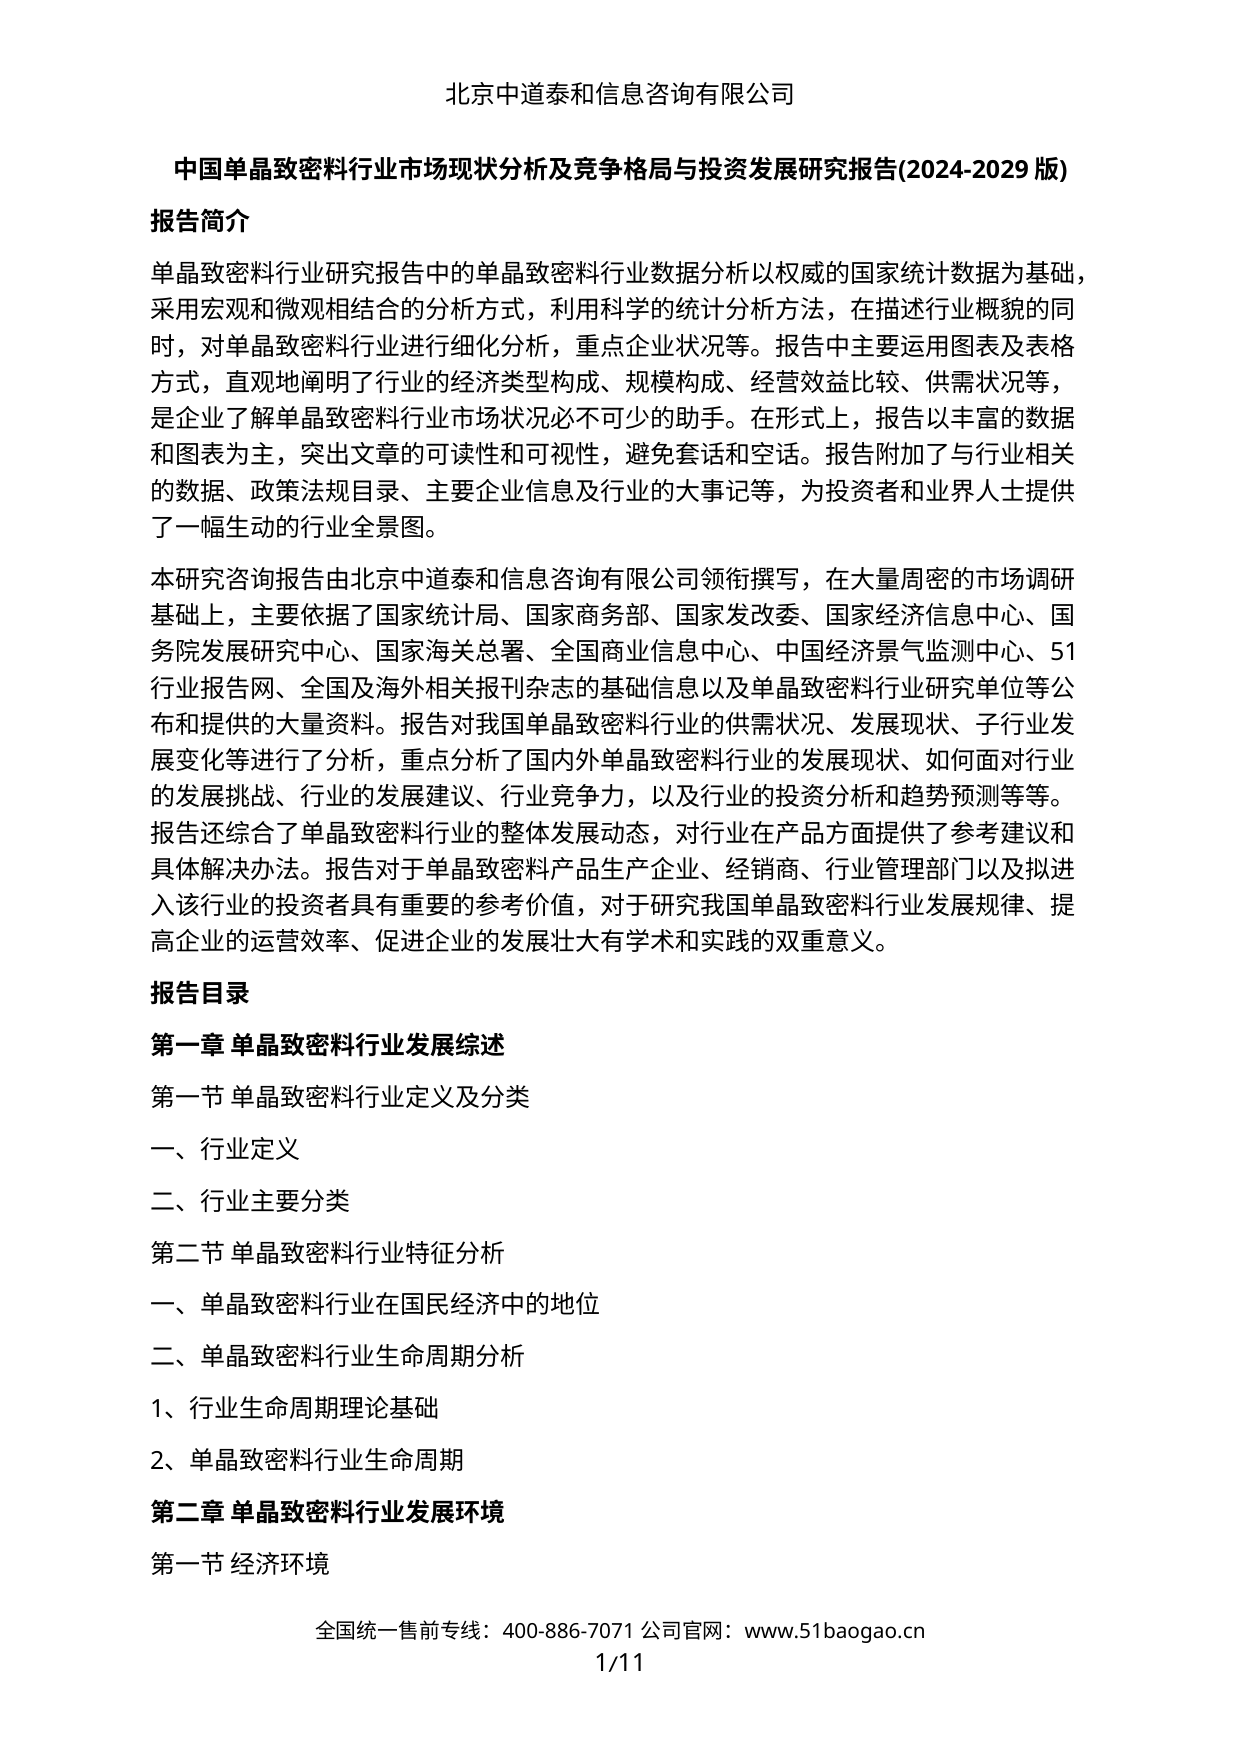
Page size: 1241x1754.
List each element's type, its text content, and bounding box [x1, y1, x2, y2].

text 单晶致密料行业研究报告中的单晶致密料行业数据分析以权威的国家统计数据为基础，采用宏观和微观相结合的分析方式，利用科学的统计分析方法，在描述行业概貌的同时，对单晶致密料行业进行细化分析，重点企业状况等。报告中主要运用图表及表格方式，直观地阐明了行业的经济类型构成、规模构成、经营效益比较、供需状况等，是企业了解单晶致密料行业市场状况必不可少的助手。在形式上，报告以丰富的数据和图表为主，突出文章的可读性和可视性，避免套话和空话。报告附加了与行业相关的数据、政策法规目录、主要企业信息及行业的大事记等，为投资者和业界人士提供了一幅生动的行业全景图。 [150, 254, 1090, 544]
text 一、单晶致密料行业在国民经济中的地位 [150, 1285, 1090, 1321]
text 报告简介 [150, 202, 1090, 238]
text 2、单晶致密料行业生命周期 [150, 1441, 1090, 1477]
text 第一节 单晶致密料行业定义及分类 [150, 1077, 1090, 1114]
text 第一节 经济环境 [150, 1544, 1090, 1581]
text 二、单晶致密料行业生命周期分析 [150, 1337, 1090, 1373]
text 本研究咨询报告由北京中道泰和信息咨询有限公司领衔撰写，在大量周密的市场调研基础上，主要依据了国家统计局、国家商务部、国家发改委、国家经济信息中心、国务院发展研究中心、国家海关总署、全国商业信息中心、中国经济景气监测中心、51行业报告网、全国及海外相关报刊杂志的基础信息以及单晶致密料行业研究单位等公布和提供的大量资料。报告对我国单晶致密料行业的供需状况、发展现状、子行业发展变化等进行了分析，重点分析了国内外单晶致密料行业的发展现状、如何面对行业的发展挑战、行业的发展建议、行业竞争力，以及行业的投资分析和趋势预测等等。报告还综合了单晶致密料行业的整体发展动态，对行业在产品方面提供了参考建议和具体解决办法。报告对于单晶致密料产品生产企业、经销商、行业管理部门以及拟进入该行业的投资者具有重要的参考价值，对于研究我国单晶致密料行业发展规律、提高企业的运营效率、促进企业的发展壮大有学术和实践的双重意义。 [150, 559, 1090, 958]
text 中国单晶致密料行业市场现状分析及竞争格局与投资发展研究报告(2024-2029版) [150, 150, 1090, 186]
text 第二章 单晶致密料行业发展环境 [150, 1492, 1090, 1529]
text 一、行业定义 [150, 1129, 1090, 1166]
text 报告目录 [150, 974, 1090, 1010]
text 1、行业生命周期理论基础 [150, 1389, 1090, 1425]
text 第二节 单晶致密料行业特征分析 [150, 1233, 1090, 1269]
text 第一章 单晶致密料行业发展综述 [150, 1026, 1090, 1062]
text 二、行业主要分类 [150, 1181, 1090, 1217]
